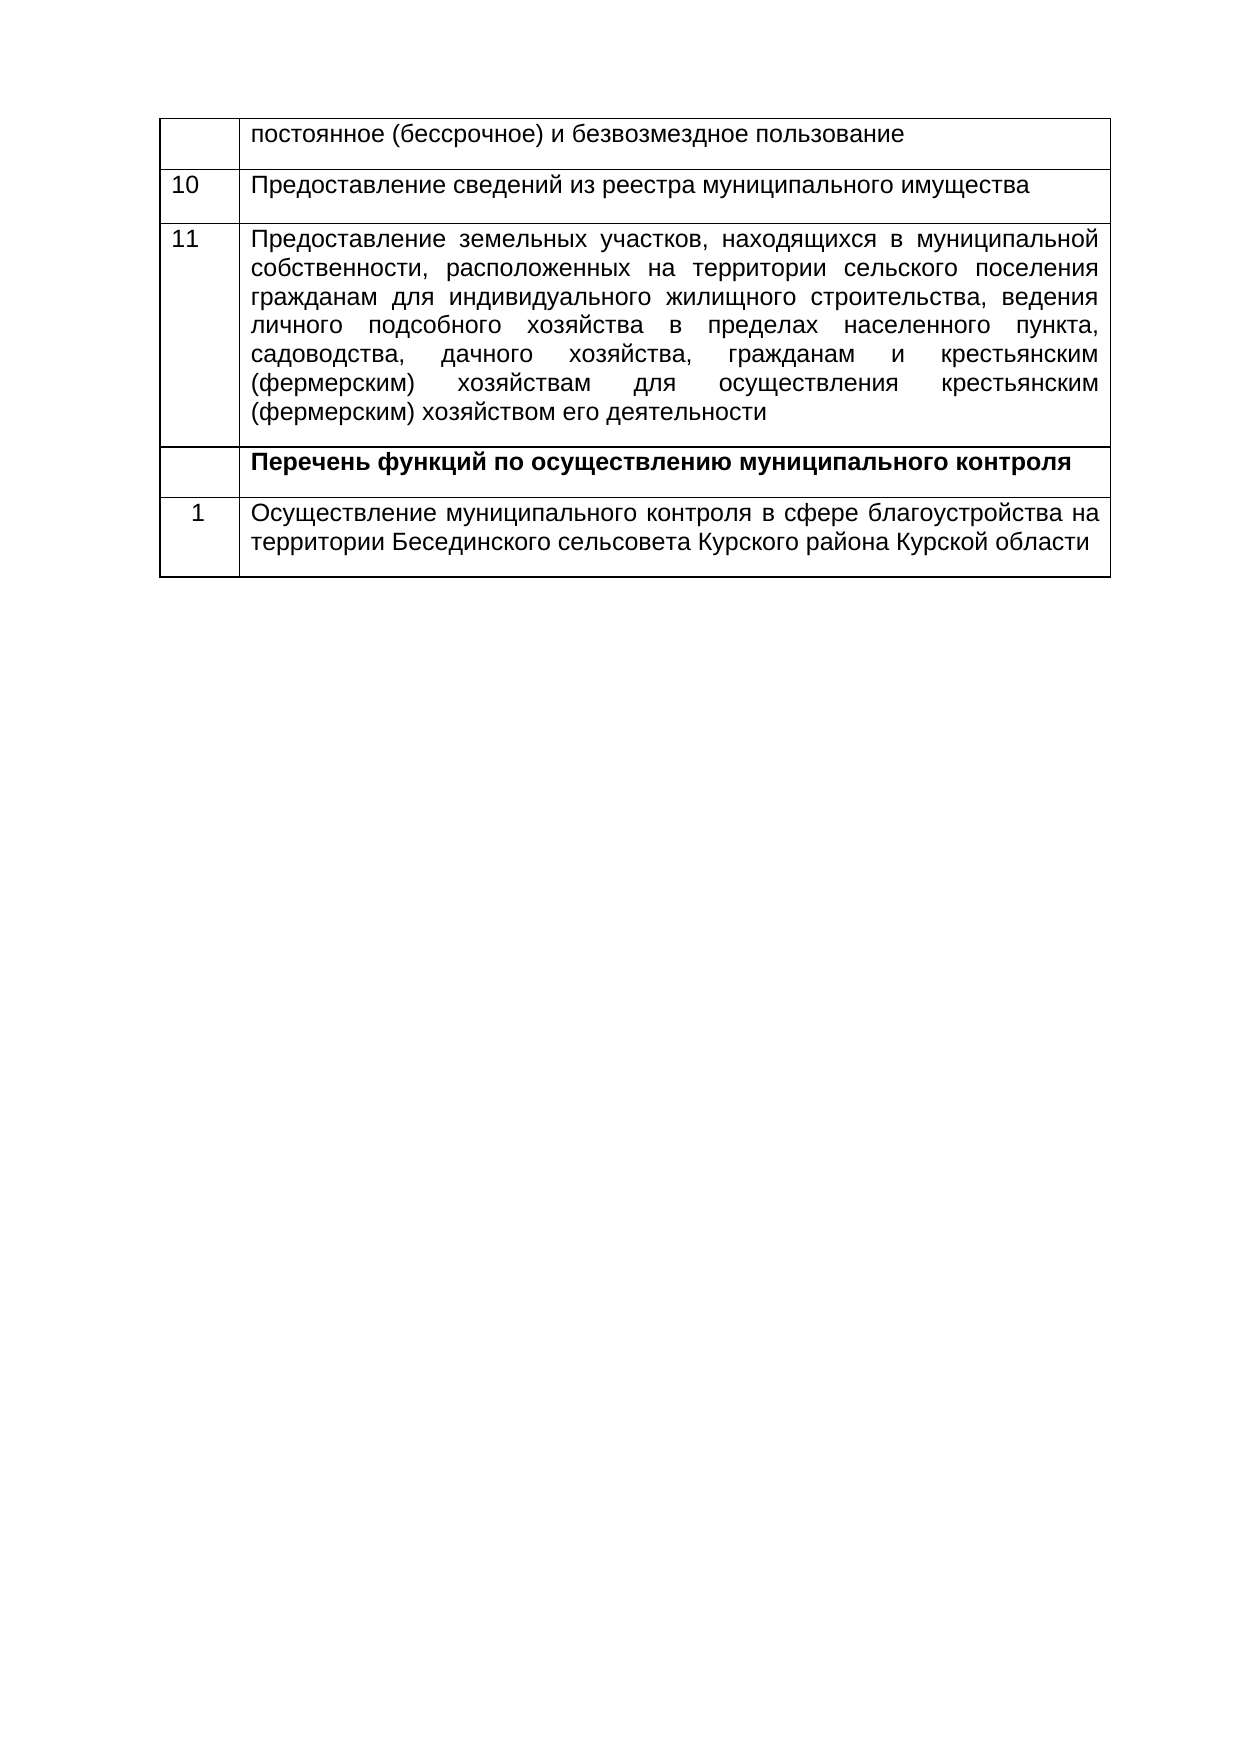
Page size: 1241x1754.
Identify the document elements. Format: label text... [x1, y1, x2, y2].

table_cell [161, 448, 239, 497]
table_cell Предоставление сведений из реестра муниципального имущества [240, 170, 1110, 223]
table_cell 1 [161, 498, 239, 576]
table_cell 10 [161, 170, 239, 223]
table_cell 9 [161, 119, 239, 169]
table_cell Перечень функций по осуществлению муниципального контроля [240, 448, 1110, 497]
table_cell Предоставление земельных участков, находящихся в муниципальной собственности, расположенных на территории сельского поселения гражданам для индивидуального жилищного строительства, ведения личного подсобного хозяйства в пределах населенного пункта, садоводства, дачного хозяйства, гражданам и крестьянским (фермерским) хозяйствам для осуществления крестьянским (фермерским) хозяйством его деятельности [240, 224, 1110, 446]
table_cell 11 [161, 224, 239, 446]
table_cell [240, 119, 1110, 169]
table_cell Осуществление муниципального контроля в сфере благоустройства на территории Бесединского сельсовета Курского района Курской области [240, 498, 1110, 576]
